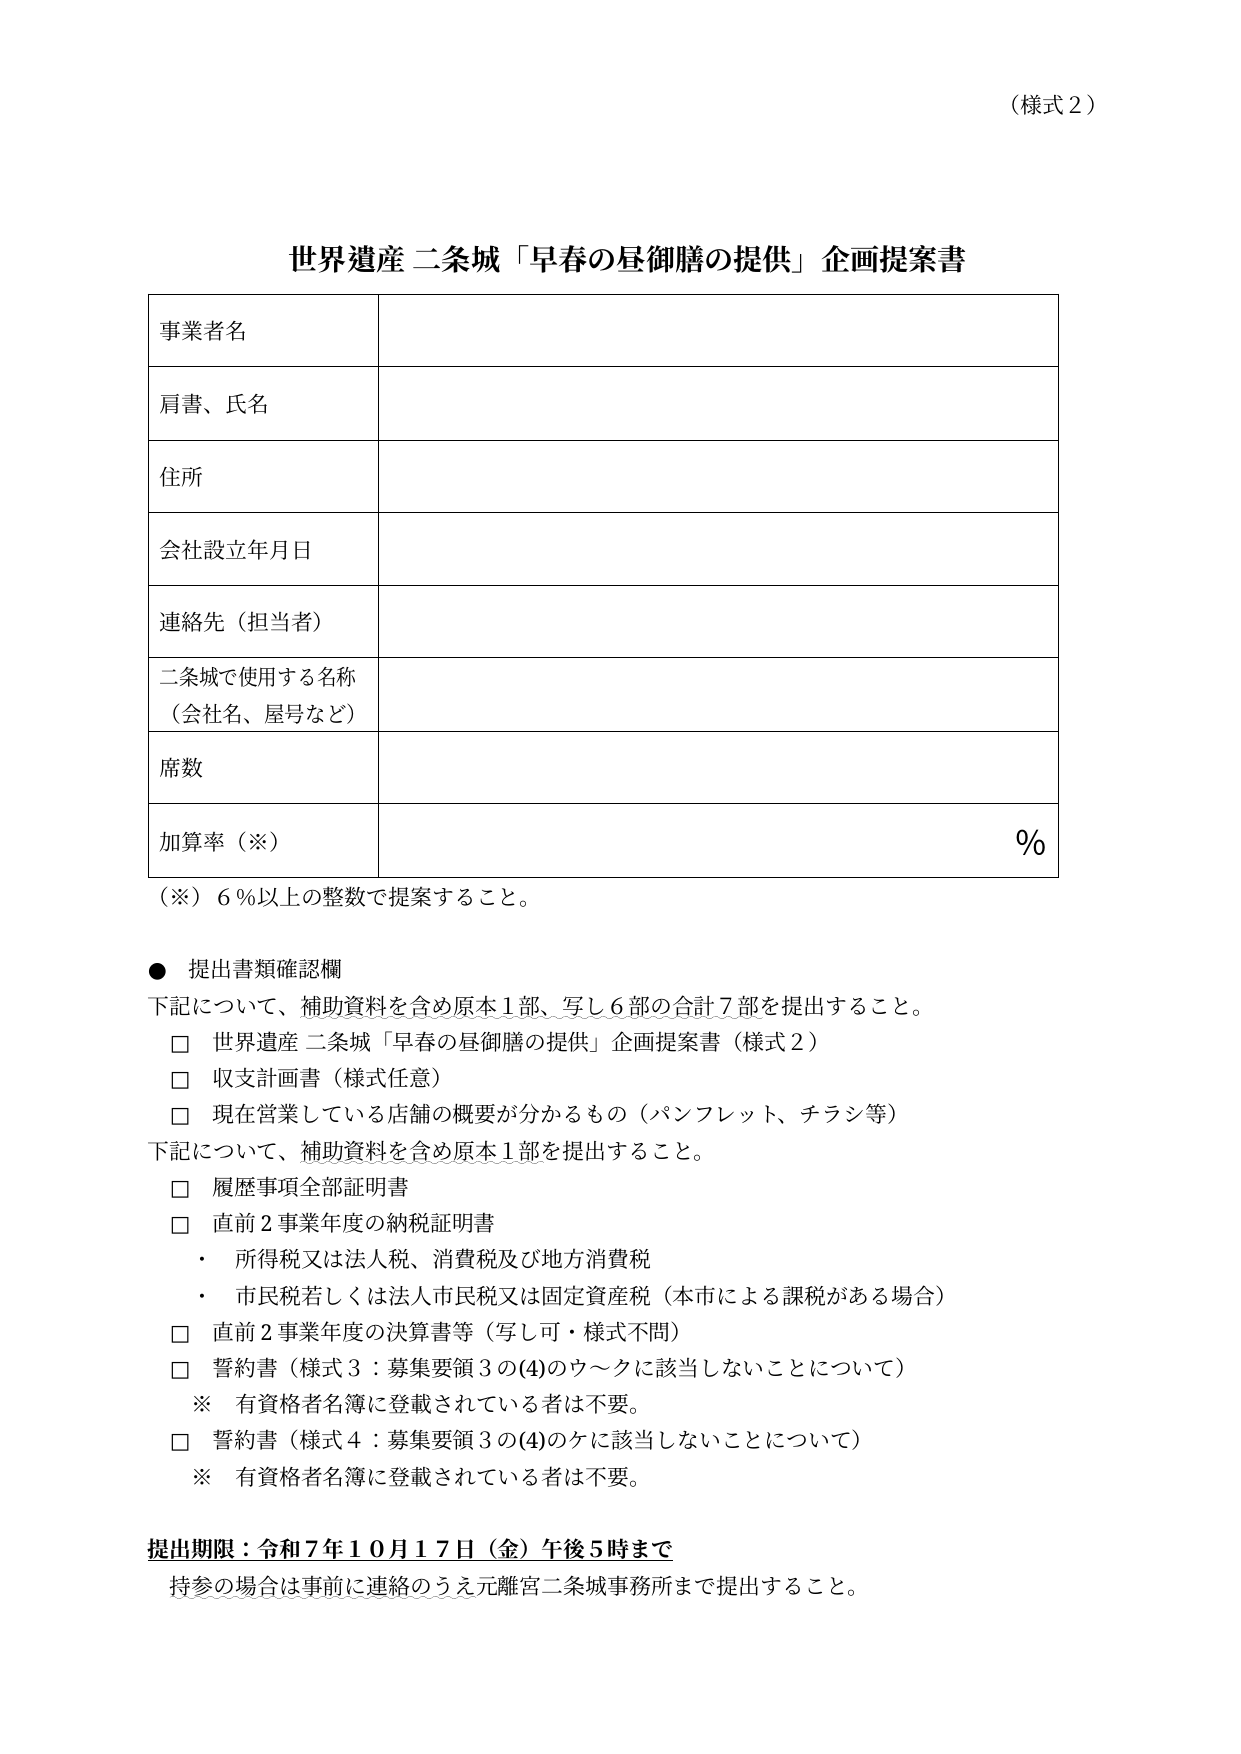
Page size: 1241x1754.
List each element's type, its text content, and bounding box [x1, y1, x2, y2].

table_cell 連絡先（担当者） [149, 586, 378, 657]
table_cell 肩書、氏名 [149, 367, 378, 439]
table_cell [379, 732, 1058, 803]
text 下記について、補助資料を含め原本１部を提出すること。 [148, 1131, 1107, 1168]
text □ 収支計画書（様式任意） [148, 1059, 1107, 1095]
text □ 履歴事項全部証明書 [148, 1168, 1107, 1204]
text 下記について、補助資料を含め原本１部、写し６部の合計７部を提出すること。 [148, 986, 1107, 1023]
table_cell [379, 658, 1058, 731]
table_cell ％ [379, 804, 1058, 877]
text 持参の場合は事前に連絡のうえ元離宮二条城事務所まで提出すること。 [148, 1566, 1107, 1603]
text ・ 所得税又は法人税、消費税及び地方消費税 [148, 1240, 1107, 1276]
text （※）６％以上の整数で提案すること。 [148, 878, 1107, 914]
text 世界遺産 二条城「早春の昼御膳の提供」企画提案書 [148, 221, 1107, 293]
table_header 事業者名 [149, 295, 378, 366]
table_cell 二条城で使用する名称 （会社名、屋号など） [149, 658, 378, 731]
table_cell 会社設立年月日 [149, 513, 378, 584]
table_cell 席数 [149, 732, 378, 803]
text □ 誓約書（様式３：募集要領３の(4)のウ～クに該当しないことについて） [148, 1349, 1107, 1385]
table_cell [379, 586, 1058, 657]
text ※ 有資格者名簿に登載されている者は不要。 [148, 1458, 1107, 1494]
text □ 誓約書（様式４：募集要領３の(4)のケに該当しないことについて） [148, 1421, 1107, 1458]
table_cell [379, 441, 1058, 512]
text □ 世界遺産 二条城「早春の昼御膳の提供」企画提案書（様式２） [148, 1023, 1107, 1059]
text □ 現在営業している店舗の概要が分かるもの（パンフレット、チラシ等） [148, 1095, 1107, 1131]
text ※ 有資格者名簿に登載されている者は不要。 [148, 1385, 1107, 1421]
table_cell [379, 513, 1058, 584]
table_cell 加算率（※） [149, 804, 378, 877]
text ● 提出書類確認欄 [148, 950, 1107, 986]
table_header [379, 295, 1058, 366]
text ・ 市民税若しくは法人市民税又は固定資産税（本市による課税がある場合） [148, 1276, 1107, 1313]
table_cell 住所 [149, 441, 378, 512]
text □ 直前2事業年度の決算書等（写し可・様式不問） [148, 1313, 1107, 1349]
text 提出期限：令和７年１０月１７日（金）午後５時まで [148, 1530, 1107, 1566]
table_cell [379, 367, 1058, 439]
text □ 直前2事業年度の納税証明書 [148, 1204, 1107, 1240]
